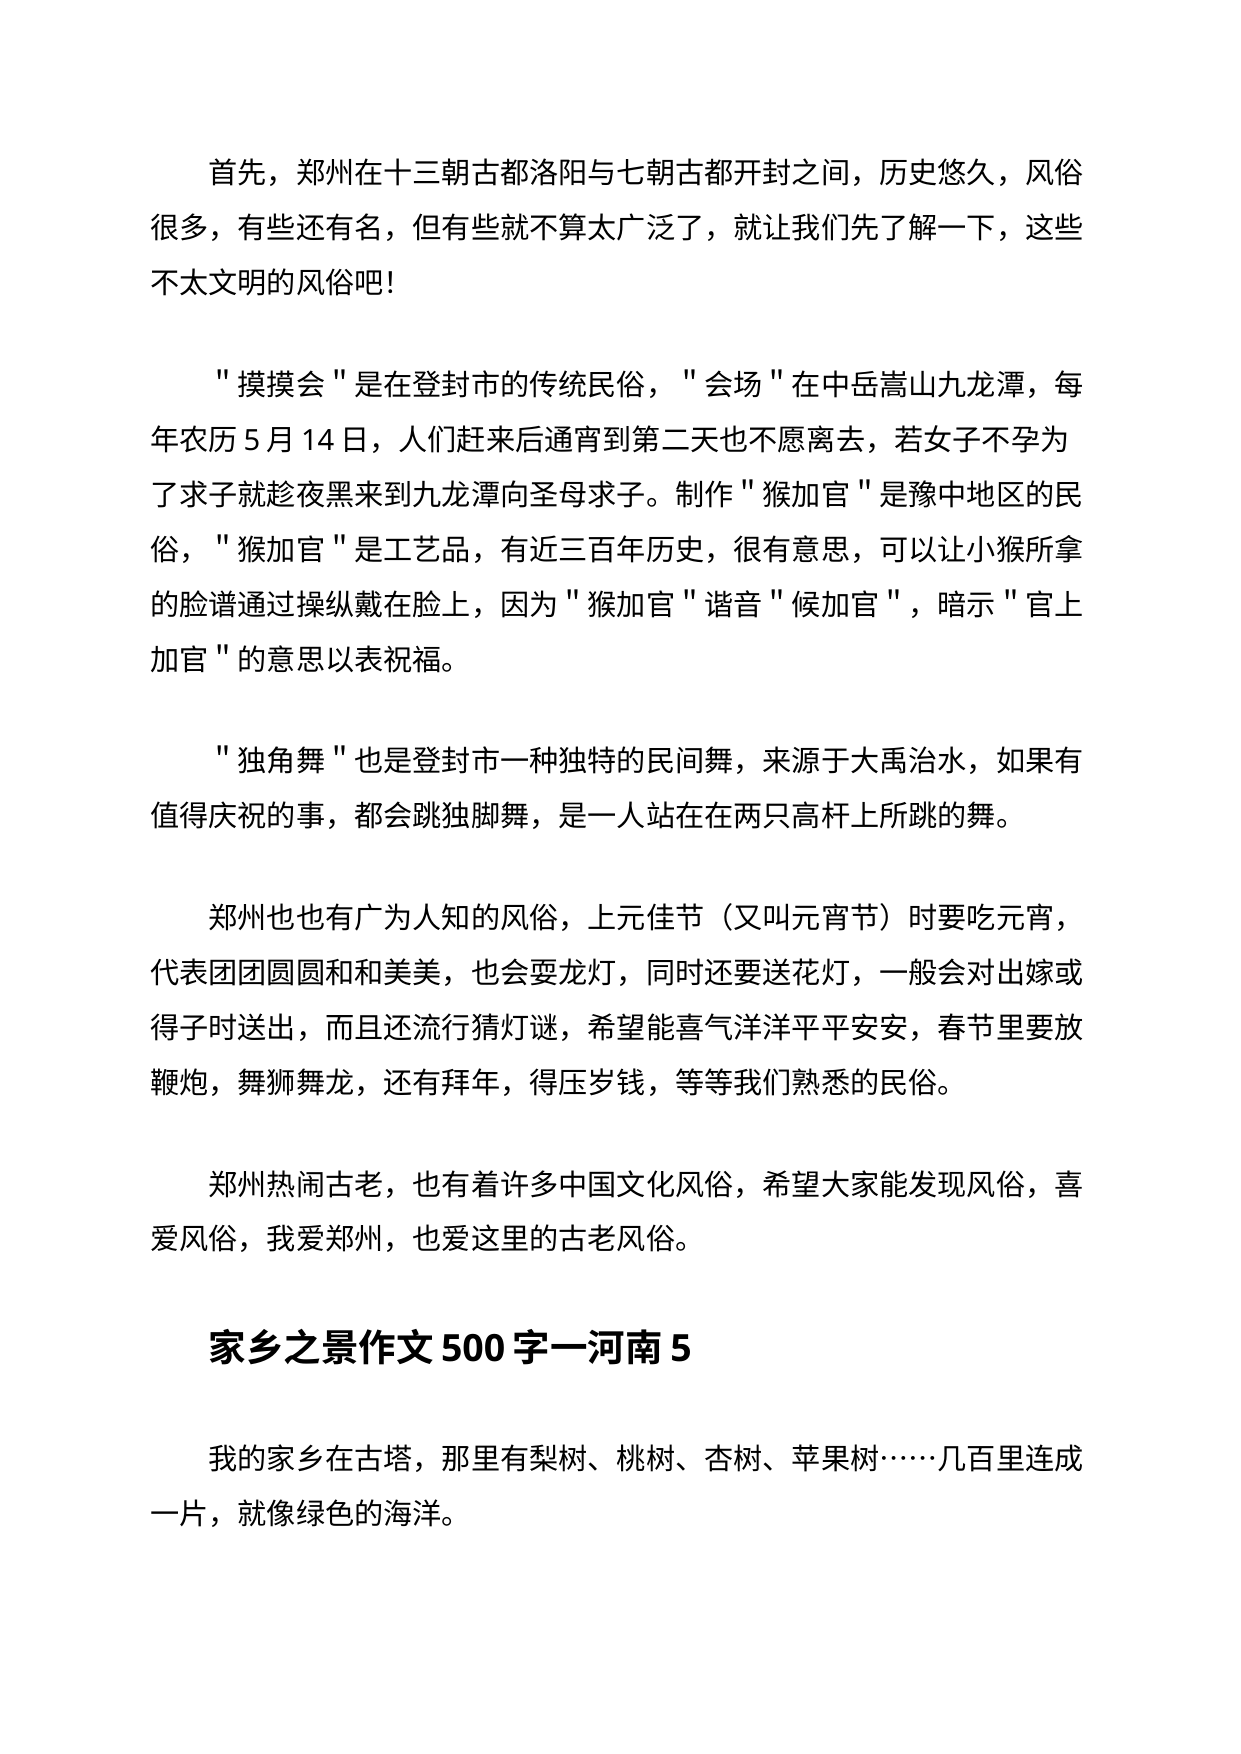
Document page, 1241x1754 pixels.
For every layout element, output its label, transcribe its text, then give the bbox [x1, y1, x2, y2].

text 郑州也也有广为人知的风俗，上元佳节（又叫元宵节）时要吃元宵，代表团团圆圆和和美美，也会耍龙灯，同时还要送花灯，一般会对出嫁或得子时送出，而且还流行猜灯谜，希望能喜气洋洋平平安安，春节里要放鞭炮，舞狮舞龙，还有拜年，得压岁钱，等等我们熟悉的民俗。 [150, 894, 1090, 1102]
text 郑州热闹古老，也有着许多中国文化风俗，希望大家能发现风俗，喜爱风俗，我爱郑州，也爱这里的古老风俗。 [150, 1161, 1090, 1258]
text 家乡之景作文500字一河南5 [150, 1318, 1090, 1372]
text ＂摸摸会＂是在登封市的传统民俗，＂会场＂在中岳嵩山九龙潭，每年农历5月14日，人们赶来后通宵到第二天也不愿离去，若女子不孕为了求子就趁夜黑来到九龙潭向圣母求子。制作＂猴加官＂是豫中地区的民俗，＂猴加官＂是工艺品，有近三百年历史，很有意思，可以让小猴所拿的脸谱通过操纵戴在脸上，因为＂猴加官＂谐音＂候加官＂，暗示＂官上加官＂的意思以表祝福。 [150, 362, 1090, 678]
text 首先，郑州在十三朝古都洛阳与七朝古都开封之间，历史悠久，风俗很多，有些还有名，但有些就不算太广泛了，就让我们先了解一下，这些不太文明的风俗吧！ [150, 150, 1090, 302]
text 我的家乡在古塔，那里有梨树、桃树、杏树、苹果树……几百里连成一片，就像绿色的海洋。 [150, 1435, 1090, 1532]
text ＂独角舞＂也是登封市一种独特的民间舞，来源于大禹治水，如果有值得庆祝的事，都会跳独脚舞，是一人站在在两只高杆上所跳的舞。 [150, 738, 1090, 835]
